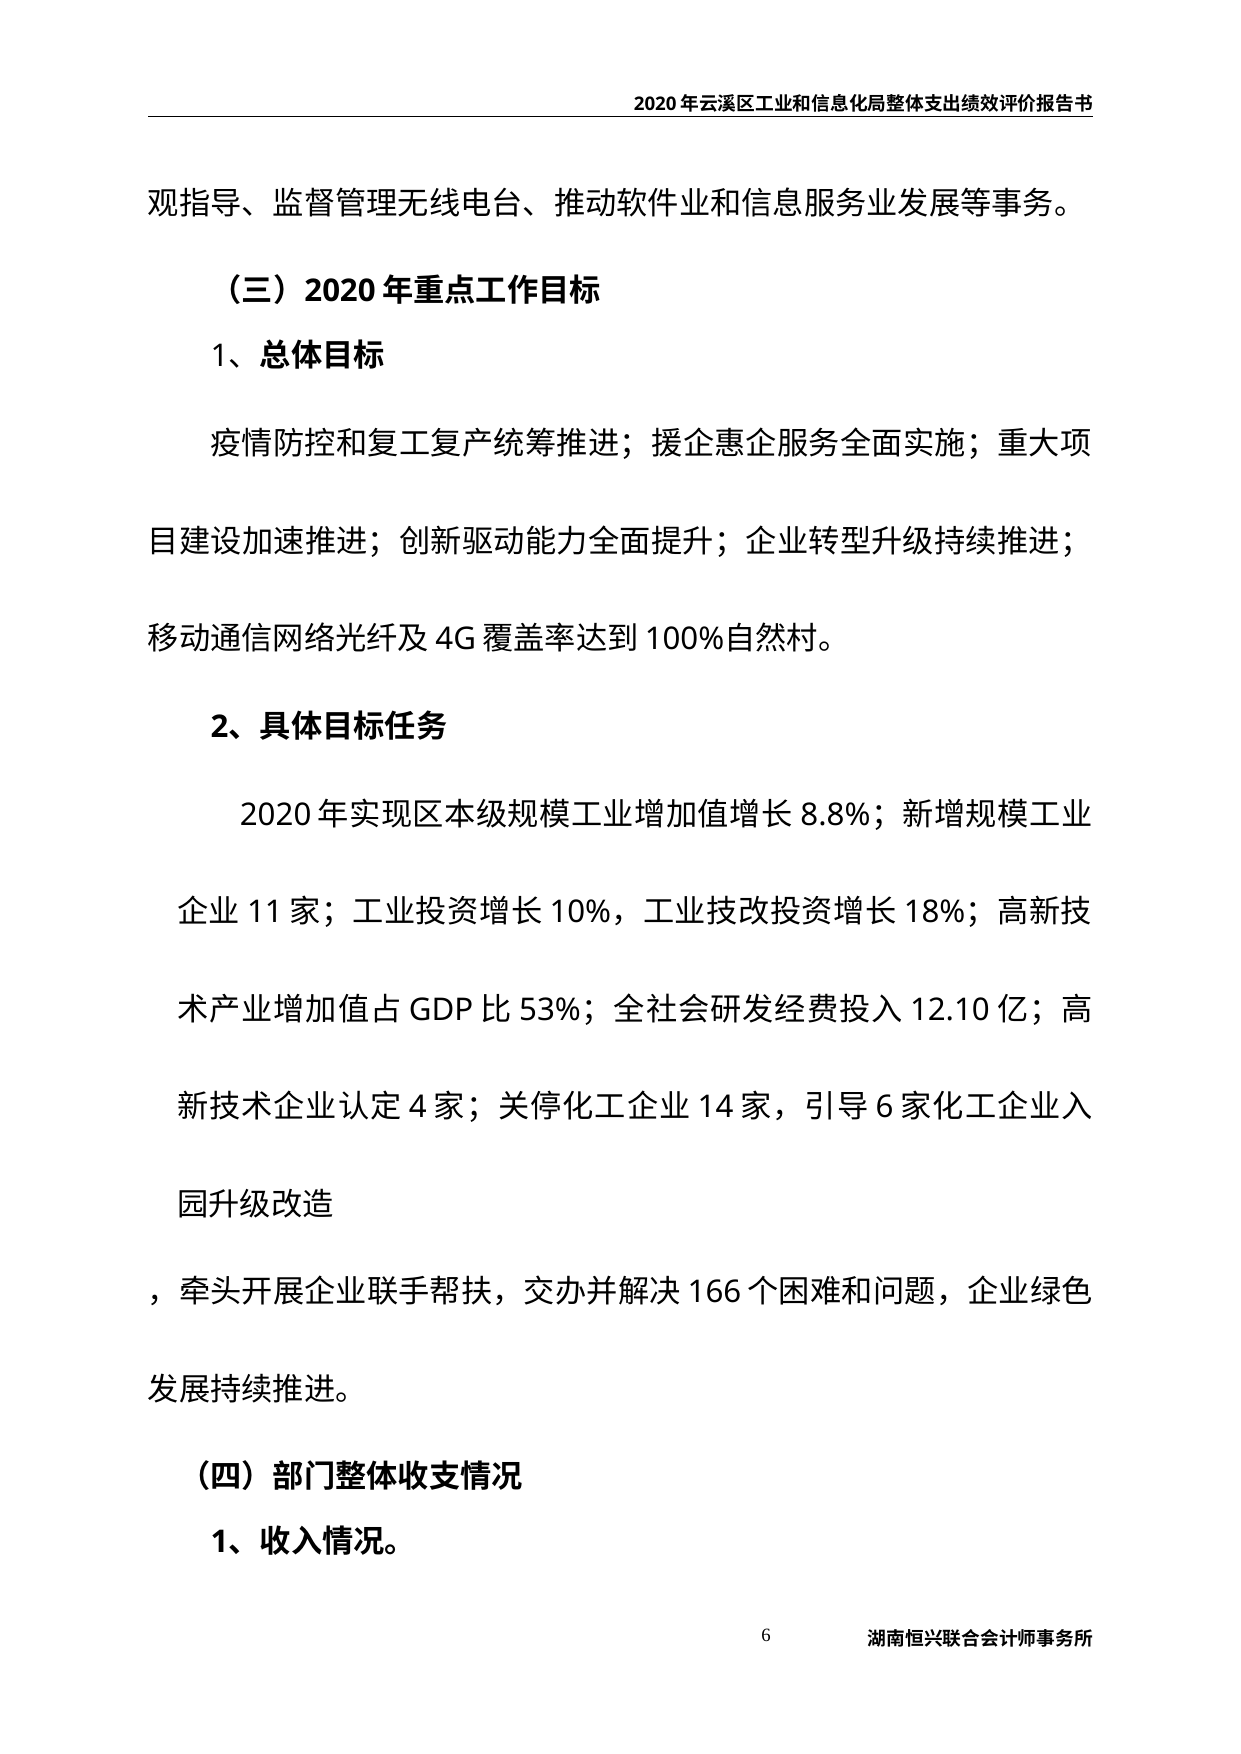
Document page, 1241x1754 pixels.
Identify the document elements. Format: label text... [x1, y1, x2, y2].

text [148, 168, 1093, 233]
list ，牵头开展企业联手帮扶，交办并解决166个困难和问题，企业绿色发展持续推进。 [148, 1256, 1093, 1419]
list 2020年实现区本级规模工业增加值增长8.8%；新增规模工业企业11家；工业投资增长10%，工业技改投资增长18%；高新技术产业增加值占GDP比53%；全社会研发经费投入12.10亿；高新技术企业认定4家；关停化工企业14家，引导6家化工企业入园升级改造 [177, 779, 1093, 1234]
text （三）2020年重点工作目标 [148, 256, 1093, 321]
list 总体目标 [148, 321, 1093, 386]
list 疫情防控和复工复产统筹推进；援企惠企服务全面实施；重大项目建设加速推进；创新驱动能力全面提升；企业转型升级持续推进；移动通信网络光纤及4G覆盖率达到100%自然村。 [148, 408, 1093, 668]
text （四）部门整体收支情况 [148, 1442, 1093, 1507]
list 收入情况。 [148, 1507, 1093, 1572]
text 2、具体目标任务 [148, 691, 1093, 756]
